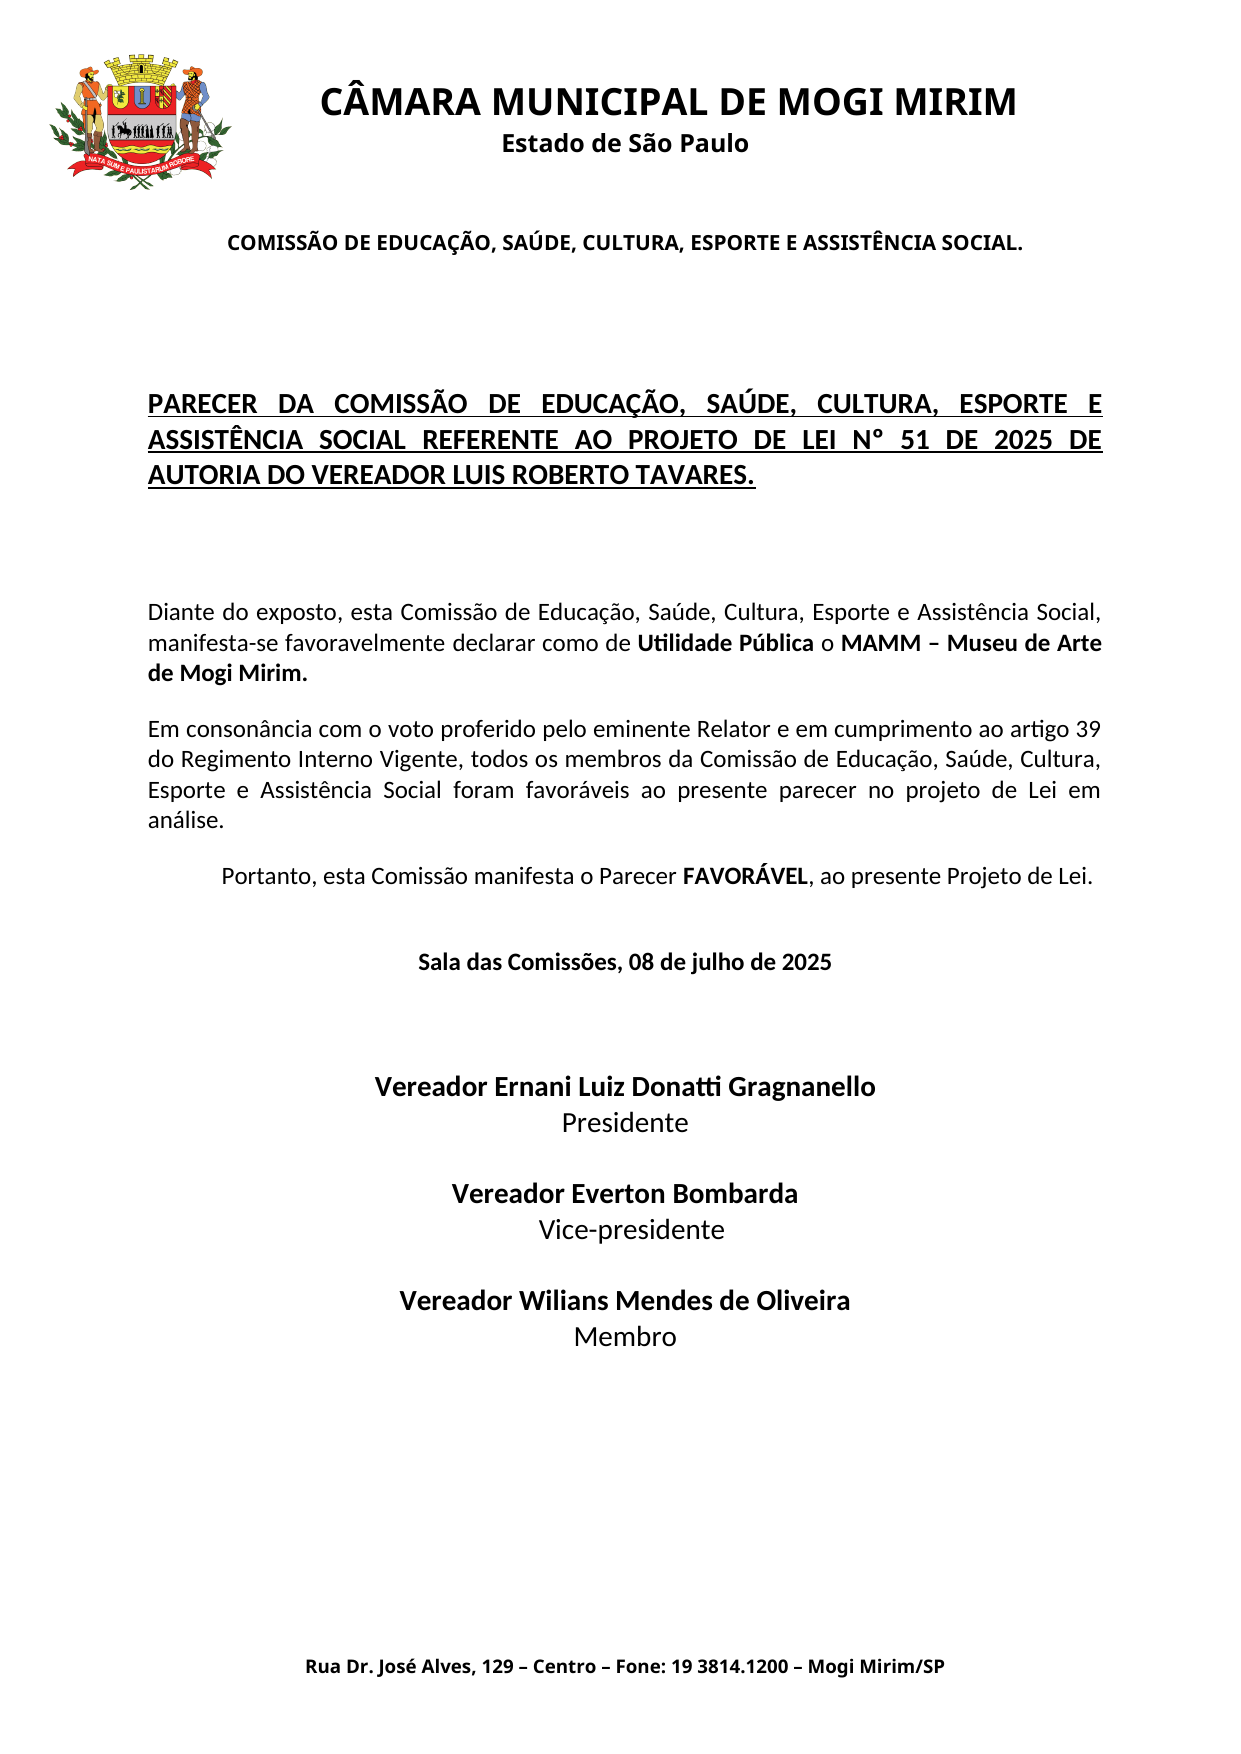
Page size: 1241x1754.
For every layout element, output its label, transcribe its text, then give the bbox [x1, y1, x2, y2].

text Portanto, esta Comissão manifesta o Parecer FAVORÁVEL, ao presente Projeto de Lei. [148, 860, 1103, 891]
text Presidente [148, 1104, 1103, 1139]
text Membro [148, 1318, 1103, 1353]
text PARECER DA COMISSÃO DE EDUCAÇÃO, SAÚDE, CULTURA, ESPORTE E ASSISTÊNCIA SOCIAL REFERENTE AO PROJETO DE LEI Nº 51 DE 2025 DE AUTORIA DO VEREADOR LUIS ROBERTO TAVARES. [148, 385, 1103, 416]
text Vereador Everton Bombarda [148, 1175, 1103, 1211]
text Vereador Wilians Mendes de Oliveira [148, 1282, 1103, 1318]
text Vereador Ernani Luiz Donatti Gragnanello [148, 1068, 1103, 1104]
picture [26, 42, 253, 202]
text Vice-presidente [148, 1211, 1103, 1246]
text Diante do exposto, esta Comissão de Educação, Saúde, Cultura, Esporte e Assistência Social, manifesta-se favoravelmente declarar como de Utilidade Pública o MAMM – Museu de Arte de Mogi Mirim. [148, 597, 1103, 688]
text Sala das Comissões, 08 de julho de 2025 [148, 946, 1103, 977]
text PARECER DA COMISSÃO DE EDUCAÇÃO, SAÚDE, CULTURA, ESPORTE E ASSISTÊNCIA SOCIAL REFERENTE AO PROJETO DE LEI Nº 51 DE 2025 DE AUTORIA DO VEREADOR LUIS ROBERTO TAVARES. [148, 453, 1103, 492]
text Em consonância com o voto proferido pelo eminente Relator e em cumprimento ao artigo 39 do Regimento Interno Vigente, todos os membros da Comissão de Educação, Saúde, Cultura, Esporte e Assistência Social foram favoráveis ao presente parecer no projeto de Lei em análise. [148, 713, 1103, 835]
text PARECER DA COMISSÃO DE EDUCAÇÃO, SAÚDE, CULTURA, ESPORTE E ASSISTÊNCIA SOCIAL REFERENTE AO PROJETO DE LEI Nº 51 DE 2025 DE AUTORIA DO VEREADOR LUIS ROBERTO TAVARES. [148, 417, 1103, 451]
